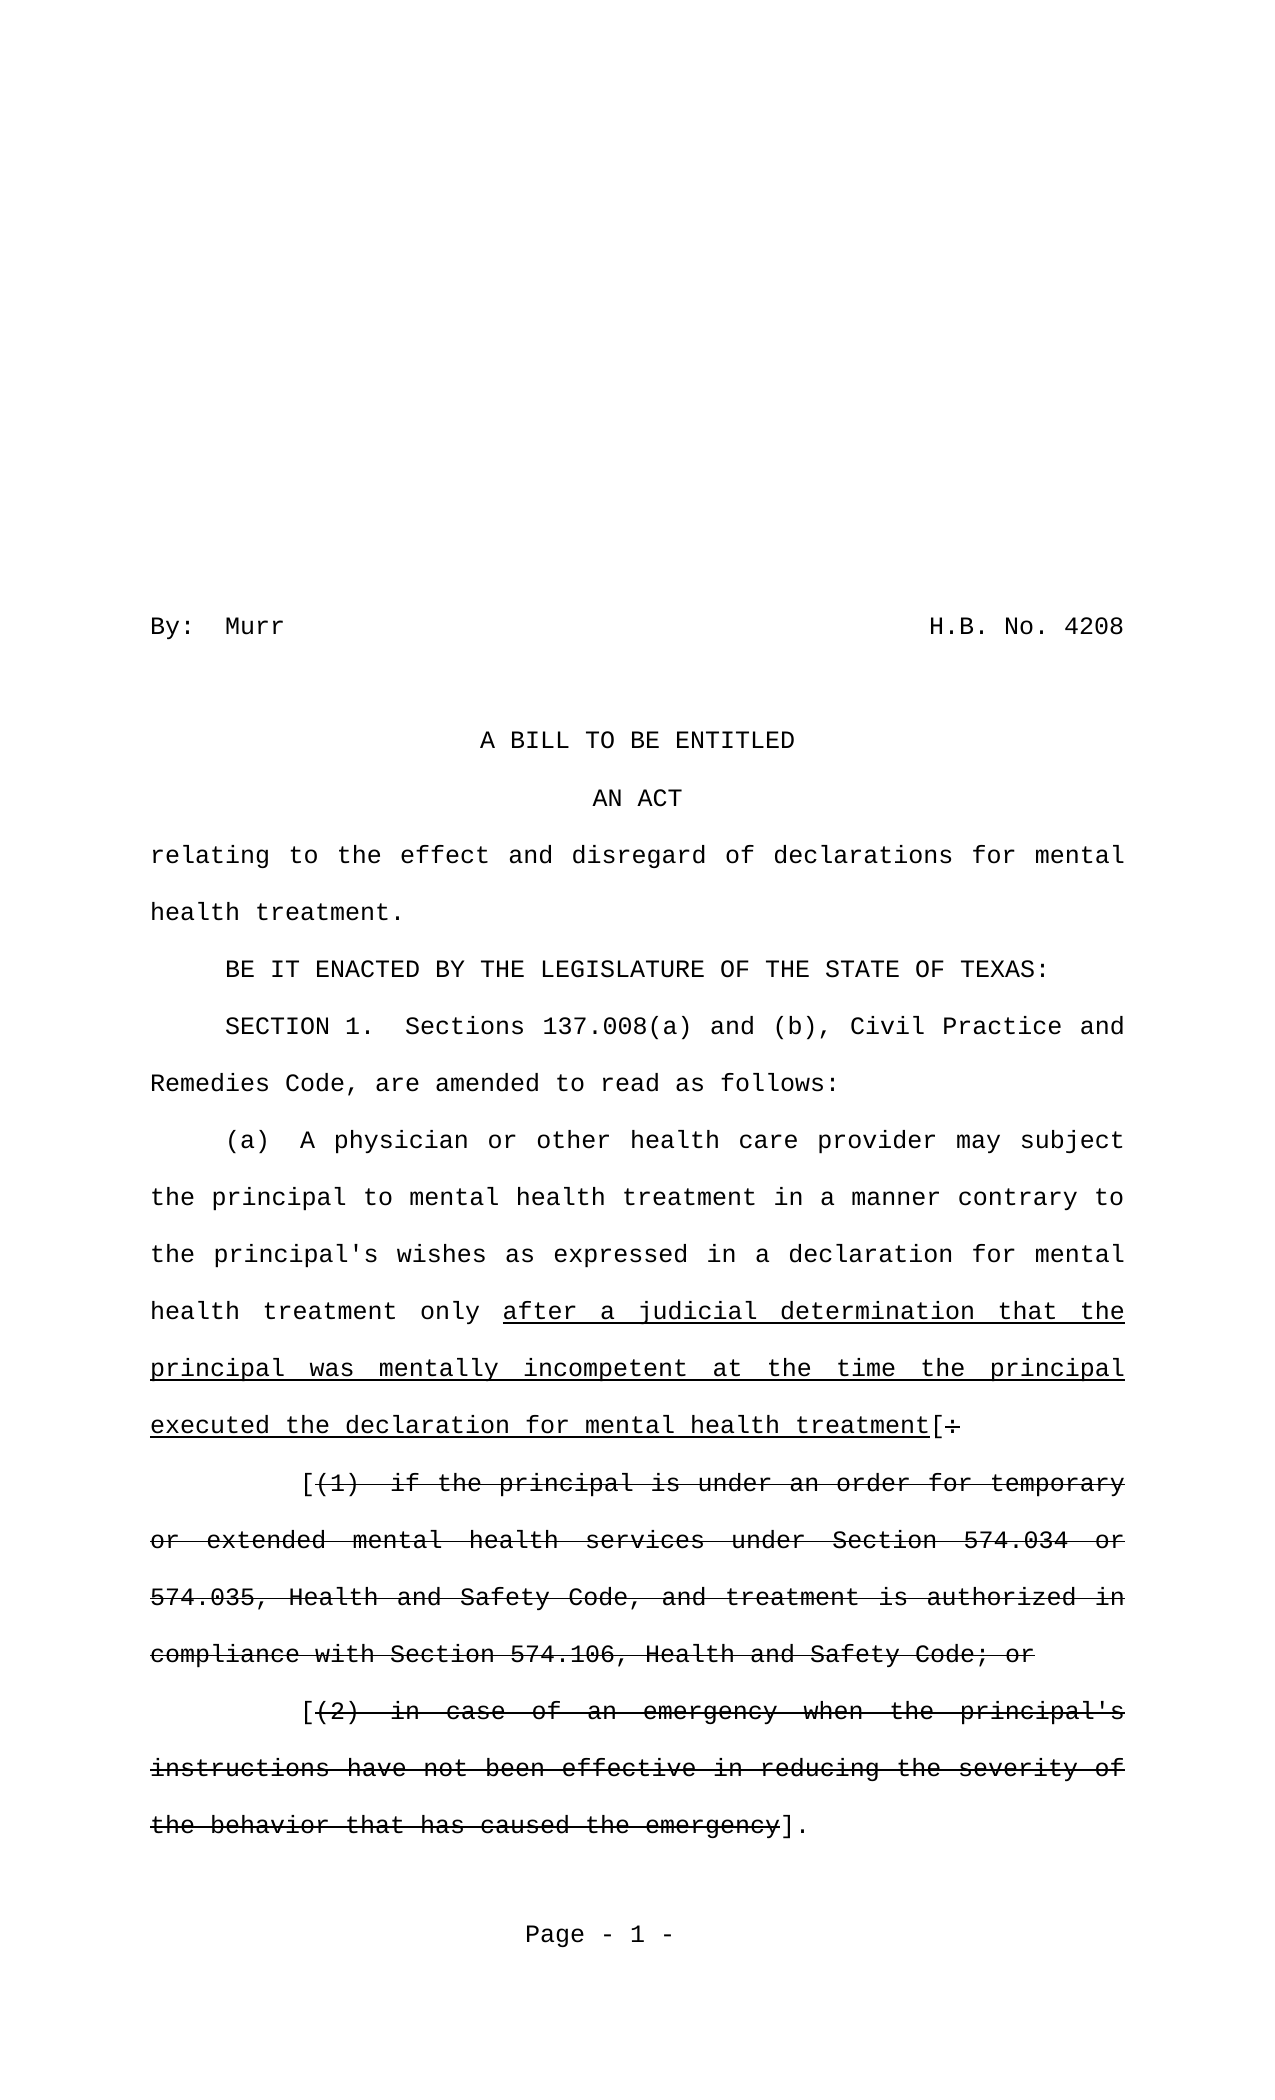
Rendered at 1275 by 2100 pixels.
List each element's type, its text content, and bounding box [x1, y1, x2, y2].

text (a) A physician or other health care provider may subject the principal to mental health treatment in a manner contrary to the principal's wishes as expressed in a declaration for mental health treatment only after a judicial determination that the principal was mentally incompetent at the time the principal executed the declaration for mental health treatment[: [150, 1381, 1125, 1441]
text [(1) if the principal is under an order for temporary or extended mental health services under Section 574.034 or 574.035, Health and Safety Code, and treatment is authorized in compliance with Section 574.106, Health and Safety Code; or [150, 1542, 1125, 1598]
text [(1) if the principal is under an order for temporary or extended mental health services under Section 574.034 or 574.035, Health and Safety Code, and treatment is authorized in compliance with Section 574.106, Health and Safety Code; or [150, 1470, 1125, 1541]
text [(2) in case of an emergency when the principal's instructions have not been effective in reducing the severity of the behavior that has caused the emergency]. [150, 1698, 1125, 1769]
text [(2) in case of an emergency when the principal's instructions have not been effective in reducing the severity of the behavior that has caused the emergency]. [150, 1771, 1125, 1841]
text relating to the effect and disregard of declarations for mental health treatment. [150, 842, 1125, 928]
text (a) A physician or other health care provider may subject the principal to mental health treatment in a manner contrary to the principal's wishes as expressed in a declaration for mental health treatment only after a judicial determination that the principal was mentally incompetent at the time the principal executed the declaration for mental health treatment[: [150, 1127, 1125, 1379]
text By: Murr H.B. No. 4208 [150, 614, 1125, 642]
text AN ACT [150, 785, 1125, 813]
text SECTION 1. Sections 137.008(a) and (b), Civil Practice and Remedies Code, are amended to read as follows: [150, 1013, 1125, 1099]
text A BILL TO BE ENTITLED [150, 728, 1125, 756]
text BE IT ENACTED BY THE LEGISLATURE OF THE STATE OF TEXAS: [150, 956, 1125, 985]
text [(1) if the principal is under an order for temporary or extended mental health services under Section 574.034 or 574.035, Health and Safety Code, and treatment is authorized in compliance with Section 574.106, Health and Safety Code; or [150, 1599, 1125, 1670]
